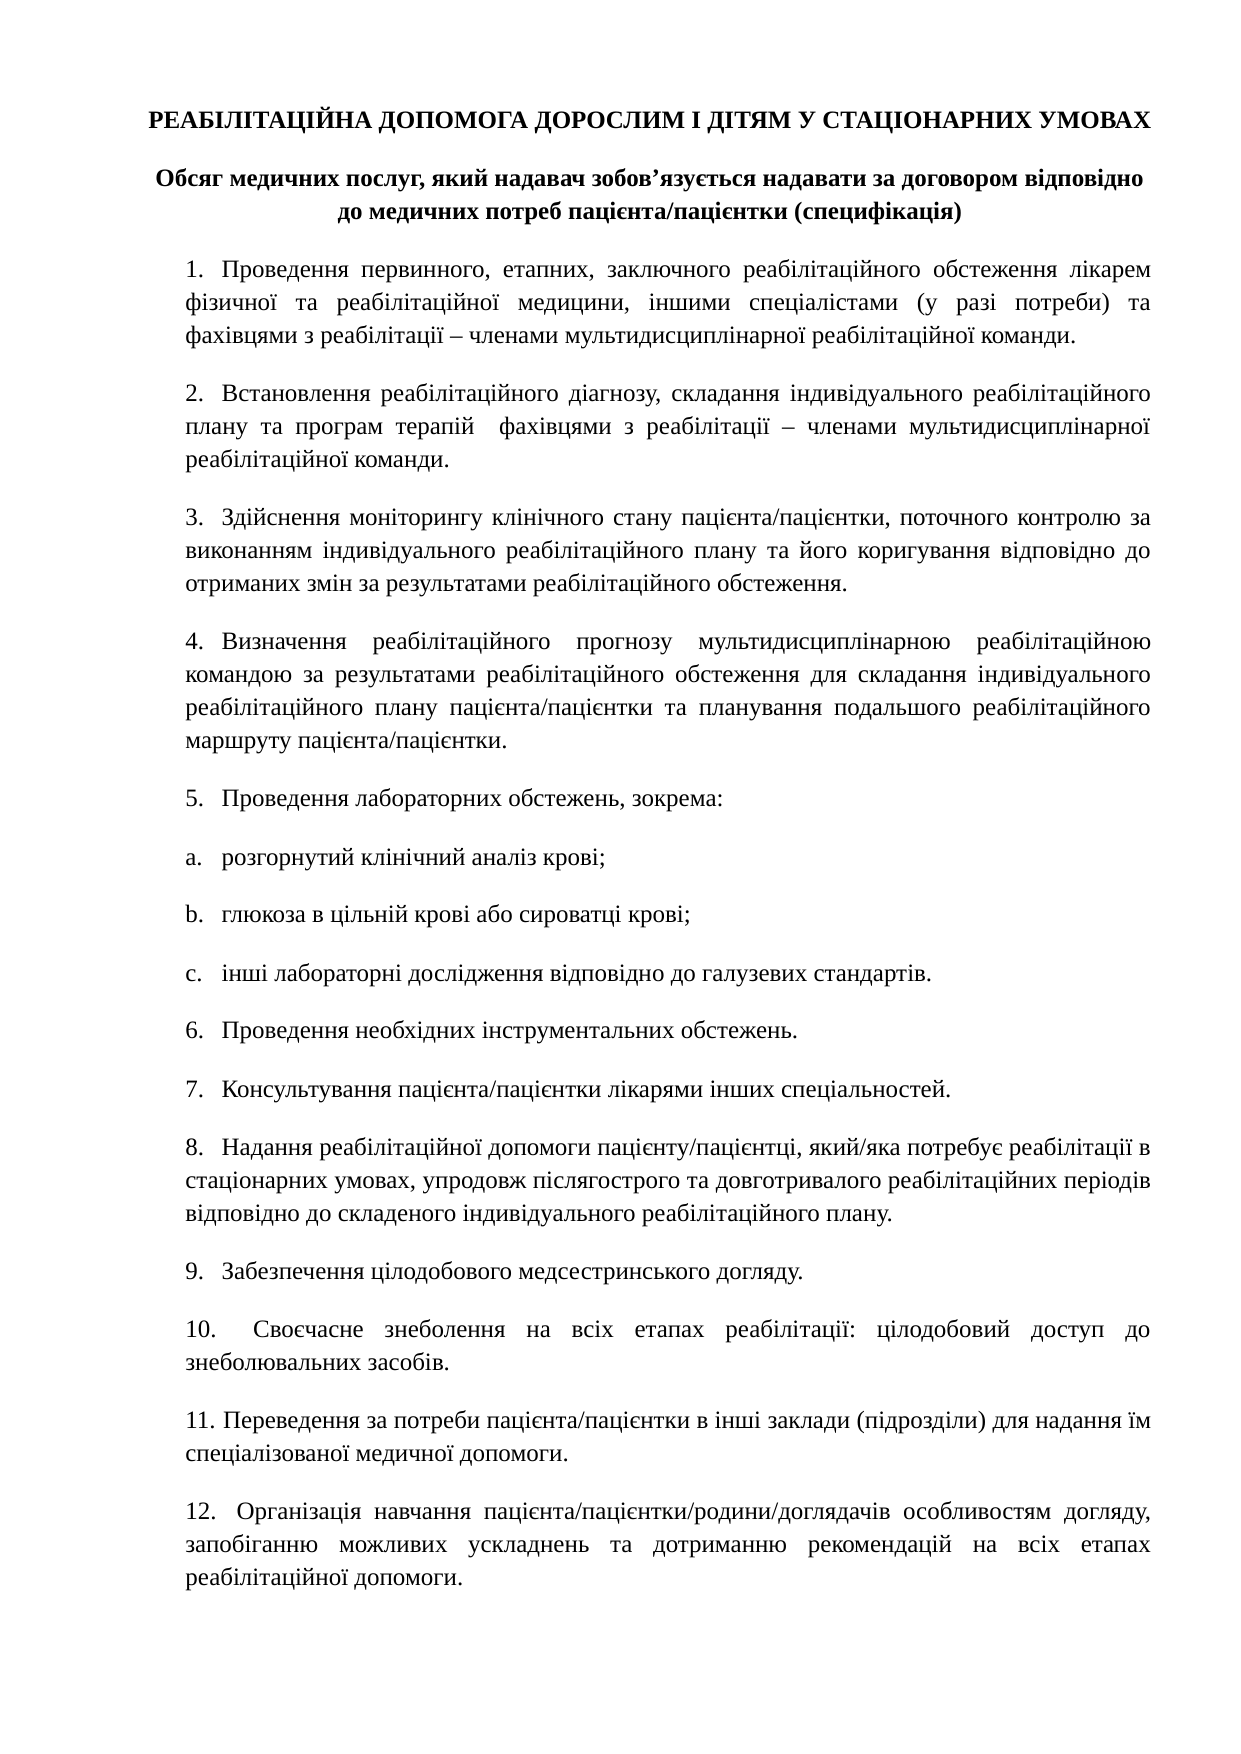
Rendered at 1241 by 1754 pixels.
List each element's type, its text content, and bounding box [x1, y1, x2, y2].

text 2. Встановлення реабілітаційного діагнозу, складання індивідуального реабілітаційного плану та програм терапій фахівцями з реабілітації – членами мультидисциплінарної реабілітаційної команди. [185, 378, 1152, 473]
text a. розгорнутий клінічний аналіз крові; [185, 842, 1152, 870]
text 10. Своєчасне знеболення на всіх етапах реабілітації: цілодобовий доступ до знеболювальних засобів. [185, 1314, 1152, 1376]
text 9. Забезпечення цілодобового медсестринського догляду. [185, 1256, 1152, 1284]
text 3. Здійснення моніторингу клінічного стану пацієнта/пацієнтки, поточного контролю за виконанням індивідуального реабілітаційного плану та його коригування відповідно до отриманих змін за результатами реабілітаційного обстеження. [185, 502, 1152, 597]
text 7. Консультування пацієнта/пацієнтки лікарями інших спеціальностей. [185, 1074, 1152, 1102]
text c. інші лабораторні дослідження відповідно до галузевих стандартів. [185, 958, 1152, 986]
text 4. Визначення реабілітаційного прогнозу мультидисциплінарною реабілітаційною командою за результатами реабілітаційного обстеження для складання індивідуального реабілітаційного плану пацієнта/пацієнтки та планування подальшого реабілітаційного маршруту пацієнта/пацієнтки. [185, 626, 1152, 754]
subtitle РЕАБІЛІТАЦІЙНА ДОПОМОГА ДОРОСЛИМ І ДІТЯМ У СТАЦІОНАРНИХ УМОВАХ [148, 105, 1152, 134]
text 6. Проведення необхідних інструментальних обстежень. [185, 1016, 1152, 1044]
text 11. Переведення за потреби пацієнта/пацієнтки в інші заклади (підрозділи) для надання їм спеціалізованої медичної допомоги. [185, 1405, 1152, 1467]
text 12. Організація навчання пацієнта/пацієнтки/родини/доглядачів особливостям догляду, запобіганню можливих ускладнень та дотриманню рекомендацій на всіх етапах реабілітаційної допомоги. [185, 1496, 1152, 1591]
text 1. Проведення первинного, етапних, заключного реабілітаційного обстеження лікарем фізичної та реабілітаційної медицини, іншими спеціалістами (у разі потреби) та фахівцями з реабілітації – членами мультидисциплінарної реабілітаційної команди. [185, 254, 1152, 349]
text b. глюкоза в цільній крові або сироватці крові; [185, 899, 1152, 928]
text Обсяг медичних послуг, який надавач зобов’язується надавати за договором відповідно до медичних потреб пацієнта/пацієнтки (специфікація) [148, 163, 1152, 225]
text 5. Проведення лабораторних обстежень, зокрема: [185, 783, 1152, 812]
text 8. Надання реабілітаційної допомоги пацієнту/пацієнтці, який/яка потребує реабілітації в стаціонарних умовах, упродовж післягострого та довготривалого реабілітаційних періодів відповідно до складеного індивідуального реабілітаційного плану. [185, 1132, 1152, 1226]
